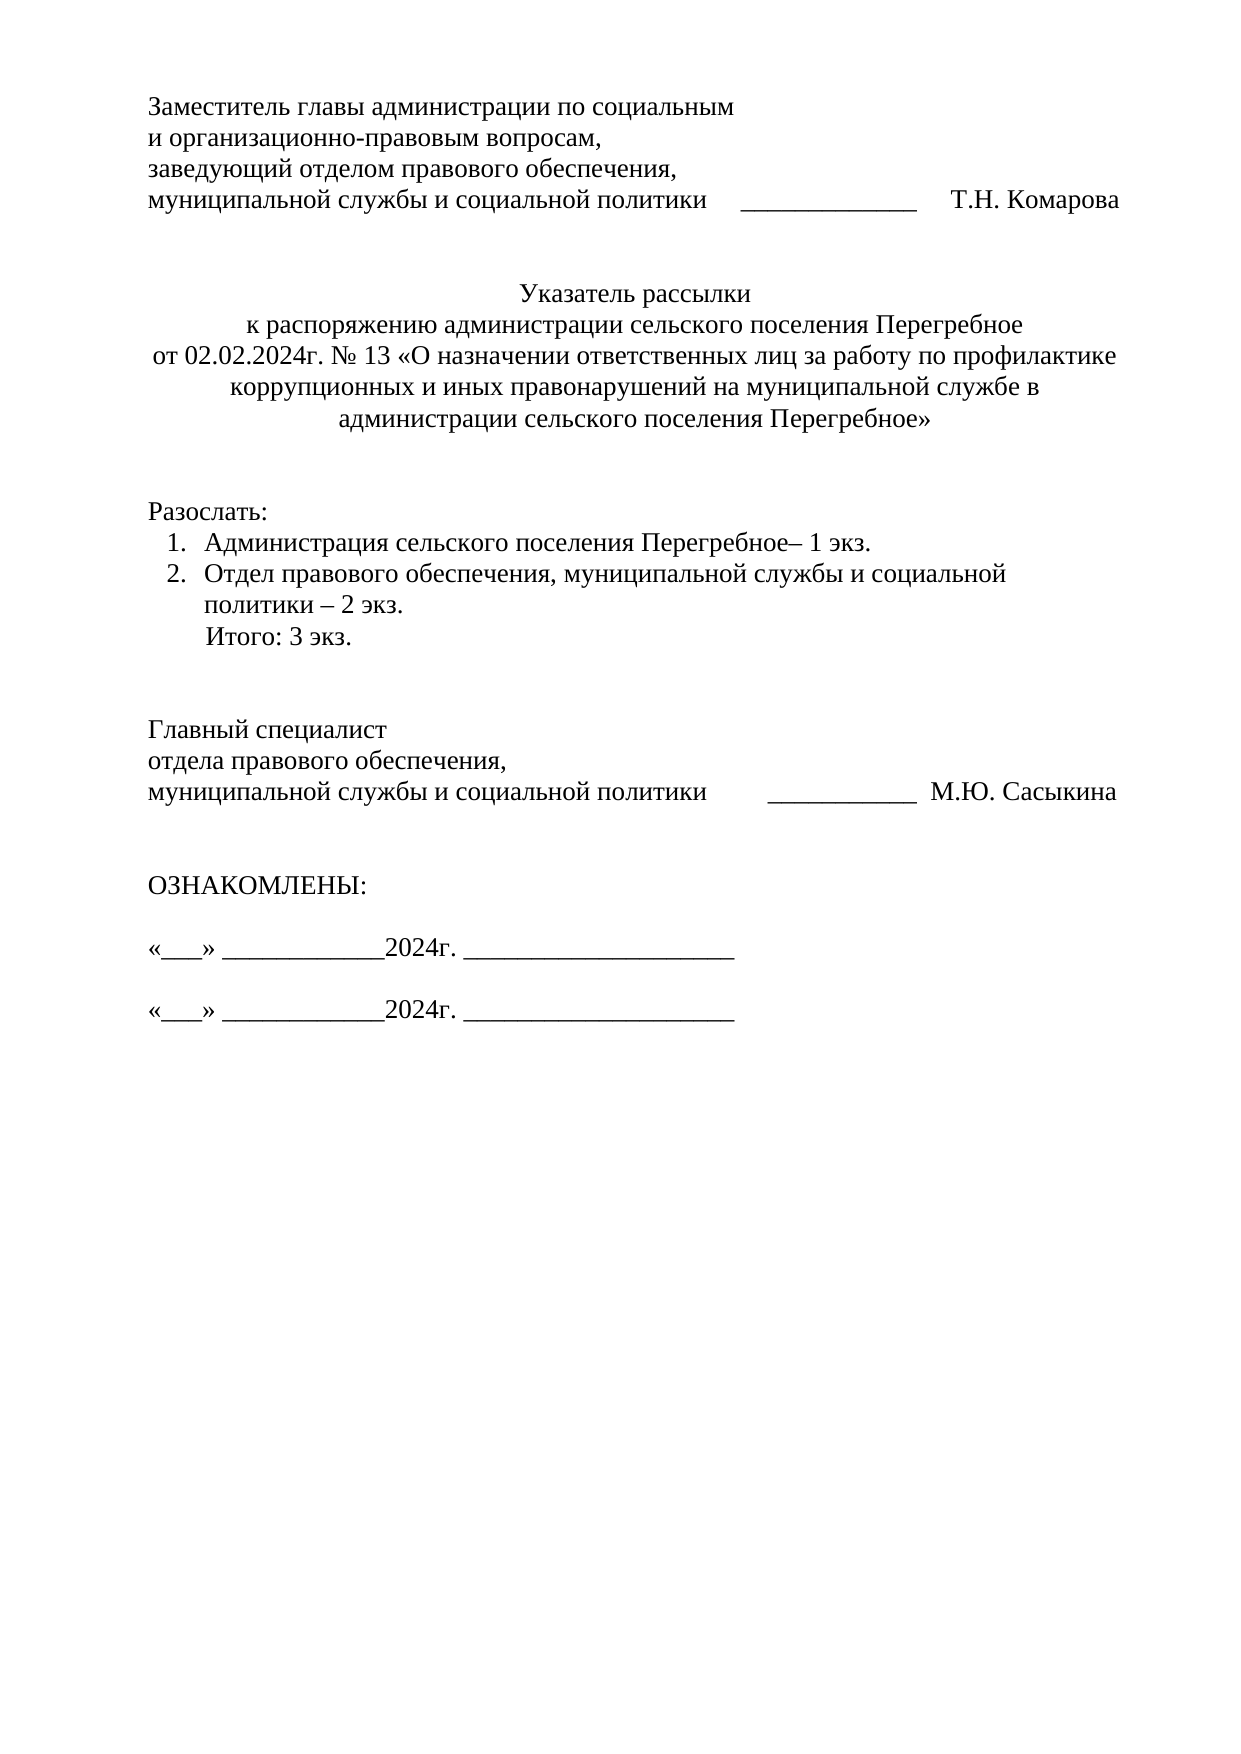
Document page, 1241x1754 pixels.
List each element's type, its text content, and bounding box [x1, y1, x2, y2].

text Заместитель главы администрации по социальным [148, 90, 1122, 121]
text «___» ____________2024г. ____________________ [148, 931, 1122, 962]
text Разослать: [148, 495, 1122, 526]
text «___» ____________2024г. ____________________ [148, 993, 1122, 1024]
text к распоряжению администрации сельского поселения Перегребное [148, 308, 1122, 339]
text Главный специалист [148, 713, 1122, 744]
text отдела правового обеспечения, [148, 744, 1122, 775]
text и организационно-правовым вопросам, [148, 121, 1122, 152]
text ОЗНАКОМЛЕНЫ: [148, 869, 1122, 900]
text от 02.02.2024г. № 13 «О назначении ответственных лиц за работу по профилактике коррупционных и иных правонарушений на муниципальной службе в администрации сельского поселения Перегребное» [148, 339, 1122, 433]
text муниципальной службы и социальной политики _____________ Т.Н. Комарова [148, 184, 1122, 215]
list Администрация сельского поселения Перегребное– 1 экз. [166, 526, 1122, 557]
list Отдел правового обеспечения, муниципальной службы и социальной политики – 2 экз. [166, 557, 1122, 620]
text заведующий отделом правового обеспечения, [148, 152, 1122, 184]
text Итого: 3 экз. [185, 620, 1122, 651]
text Указатель рассылки [148, 277, 1122, 308]
text муниципальной службы и социальной политики ___________ М.Ю. Сасыкина [148, 775, 1122, 807]
